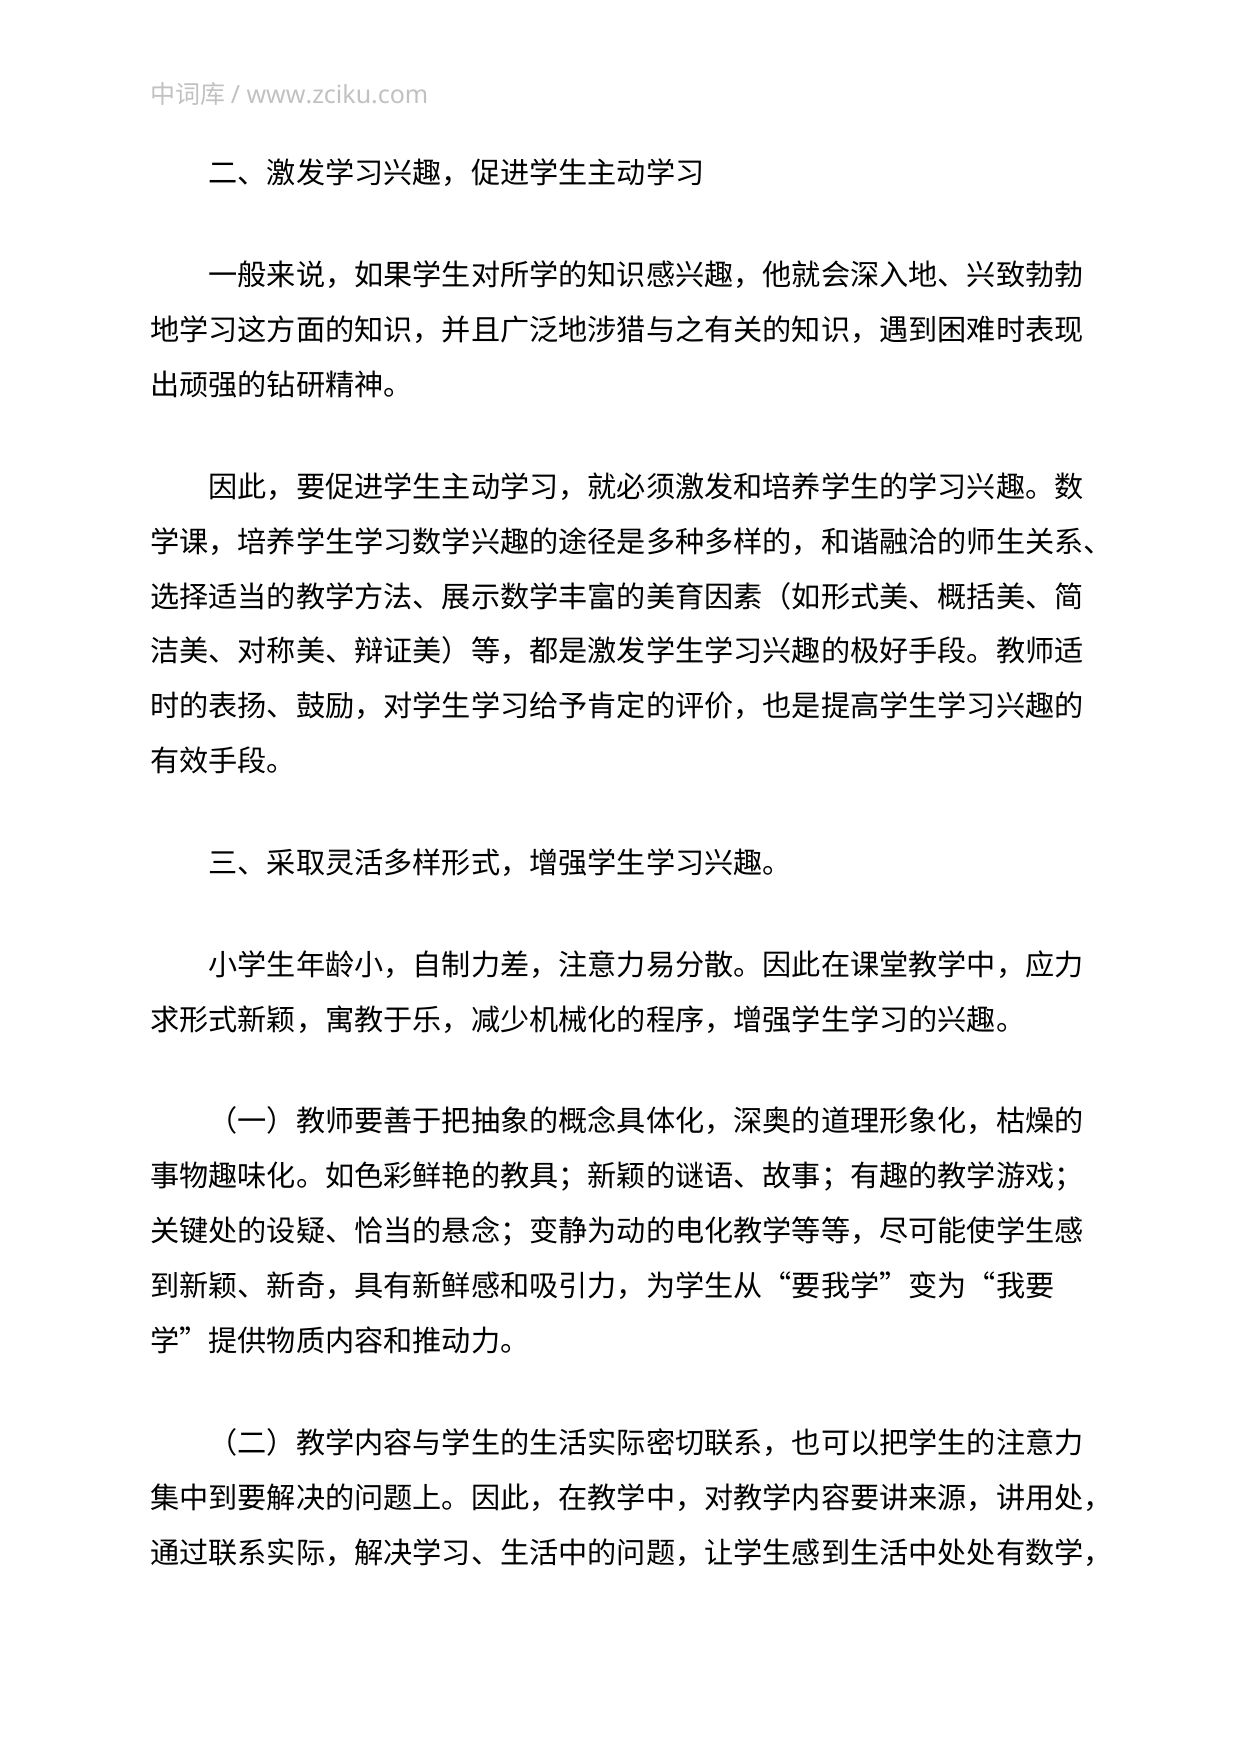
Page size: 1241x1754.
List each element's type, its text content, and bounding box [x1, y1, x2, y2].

text （一）教师要善于把抽象的概念具体化，深奥的道理形象化，枯燥的事物趣味化。如色彩鲜艳的教具；新颖的谜语、故事；有趣的教学游戏；关键处的设疑、恰当的悬念；变静为动的电化教学等等，尽可能使学生感到新颖、新奇，具有新鲜感和吸引力，为学生从“要我学”变为“我要学”提供物质内容和推动力。 [150, 1098, 1090, 1360]
text 因此，要促进学生主动学习，就必须激发和培养学生的学习兴趣。数学课，培养学生学习数学兴趣的途径是多种多样的，和谐融洽的师生关系、选择适当的教学方法、展示数学丰富的美育因素（如形式美、概括美、简洁美、对称美、辩证美）等，都是激发学生学习兴趣的极好手段。教师适时的表扬、鼓励，对学生学习给予肯定的评价，也是提高学生学习兴趣的有效手段。 [150, 463, 1090, 780]
text 二、激发学习兴趣，促进学生主动学习 [150, 150, 1090, 192]
text 三、采取灵活多样形式，增强学生学习兴趣。 [150, 839, 1090, 882]
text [150, 1419, 1090, 1571]
text 一般来说，如果学生对所学的知识感兴趣，他就会深入地、兴致勃勃地学习这方面的知识，并且广泛地涉猎与之有关的知识，遇到困难时表现出顽强的钻研精神。 [150, 252, 1090, 404]
text 小学生年龄小，自制力差，注意力易分散。因此在课堂教学中，应力求形式新颖，寓教于乐，减少机械化的程序，增强学生学习的兴趣。 [150, 941, 1090, 1038]
